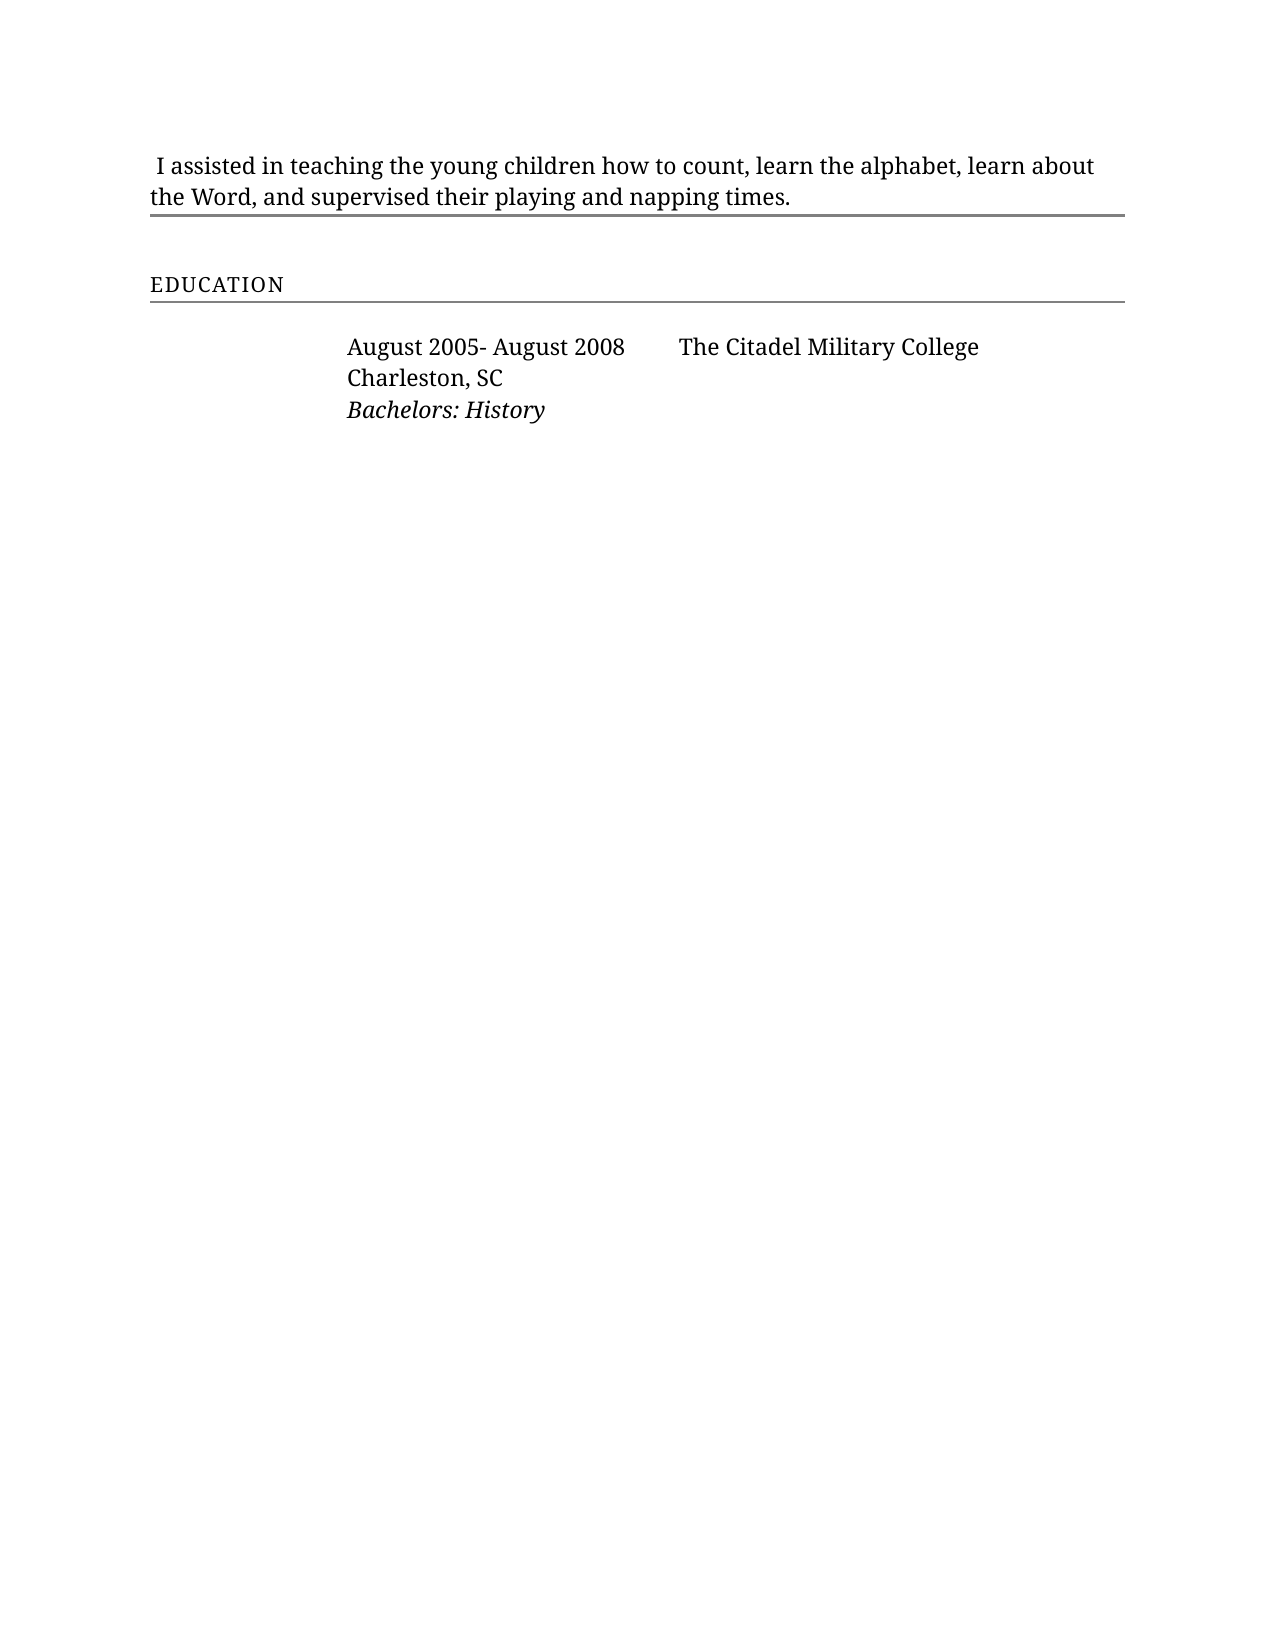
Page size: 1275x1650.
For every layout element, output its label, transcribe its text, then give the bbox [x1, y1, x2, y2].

text I assisted in teaching the young children how to count, learn the alphabet, learn about the Word, and supervised their playing and napping times. [150, 150, 1125, 214]
text Bachelors: History [347, 394, 1125, 425]
text Education [150, 270, 1125, 301]
text August 2005- August 2008 The Citadel Military College Charleston, SC [347, 331, 1125, 394]
